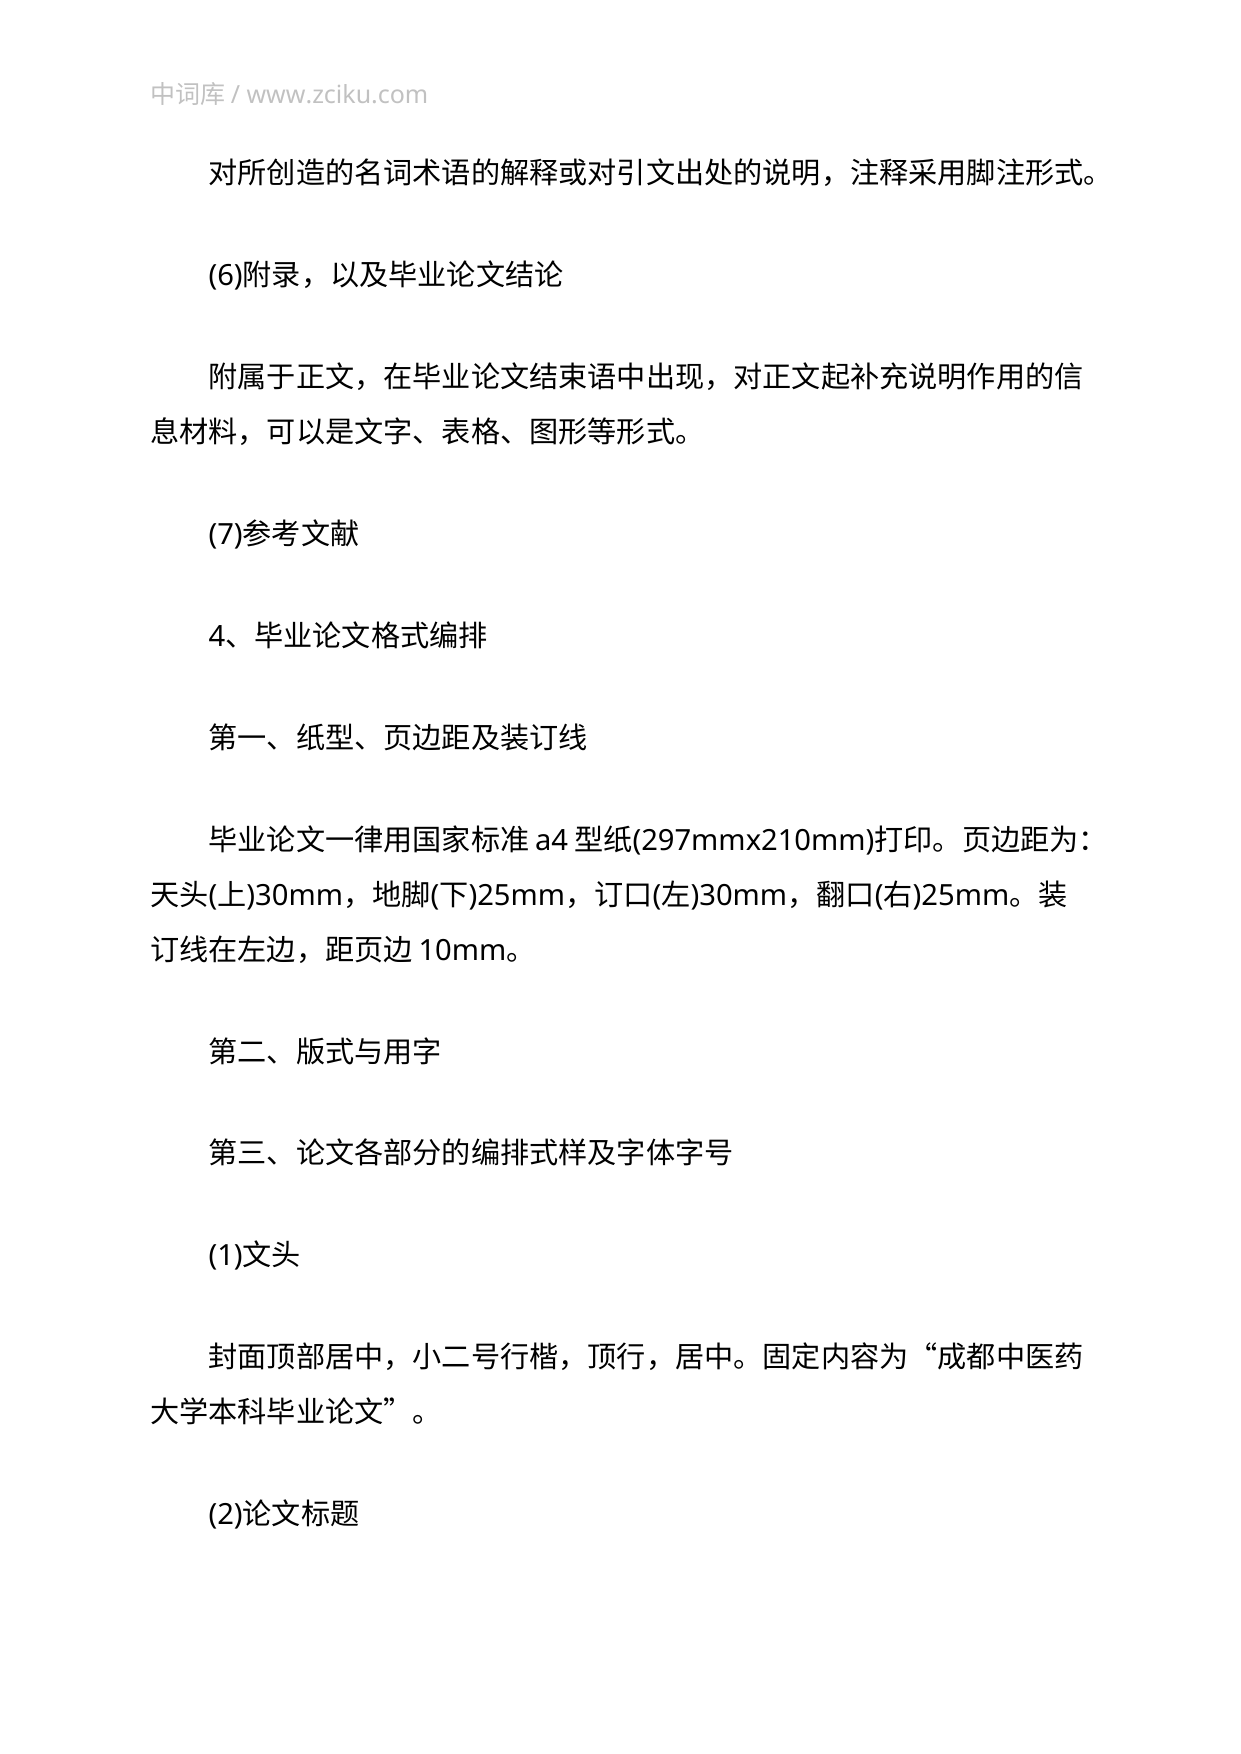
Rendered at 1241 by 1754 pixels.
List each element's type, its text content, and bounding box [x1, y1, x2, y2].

text 第二、版式与用字 [150, 1028, 1090, 1070]
text (2)论文标题 [150, 1490, 1090, 1533]
text 4、毕业论文格式编排 [150, 612, 1090, 655]
text 封面顶部居中，小二号行楷，顶行，居中。固定内容为“成都中医药大学本科毕业论文”。 [150, 1334, 1090, 1431]
text (6)附录，以及毕业论文结论 [150, 252, 1090, 294]
text (7)参考文献 [150, 510, 1090, 553]
text 对所创造的名词术语的解释或对引文出处的说明，注释采用脚注形式。 [150, 150, 1090, 192]
text (1)文头 [150, 1232, 1090, 1274]
text 第一、纸型、页边距及装订线 [150, 714, 1090, 757]
text 第三、论文各部分的编排式样及字体字号 [150, 1130, 1090, 1172]
text 毕业论文一律用国家标准a4型纸(297mmx210mm)打印。页边距为：天头(上)30mm，地脚(下)25mm，订口(左)30mm，翻口(右)25mm。装订线在左边，距页边10mm。 [150, 816, 1090, 968]
text 附属于正文，在毕业论文结束语中出现，对正文起补充说明作用的信息材料，可以是文字、表格、图形等形式。 [150, 354, 1090, 451]
